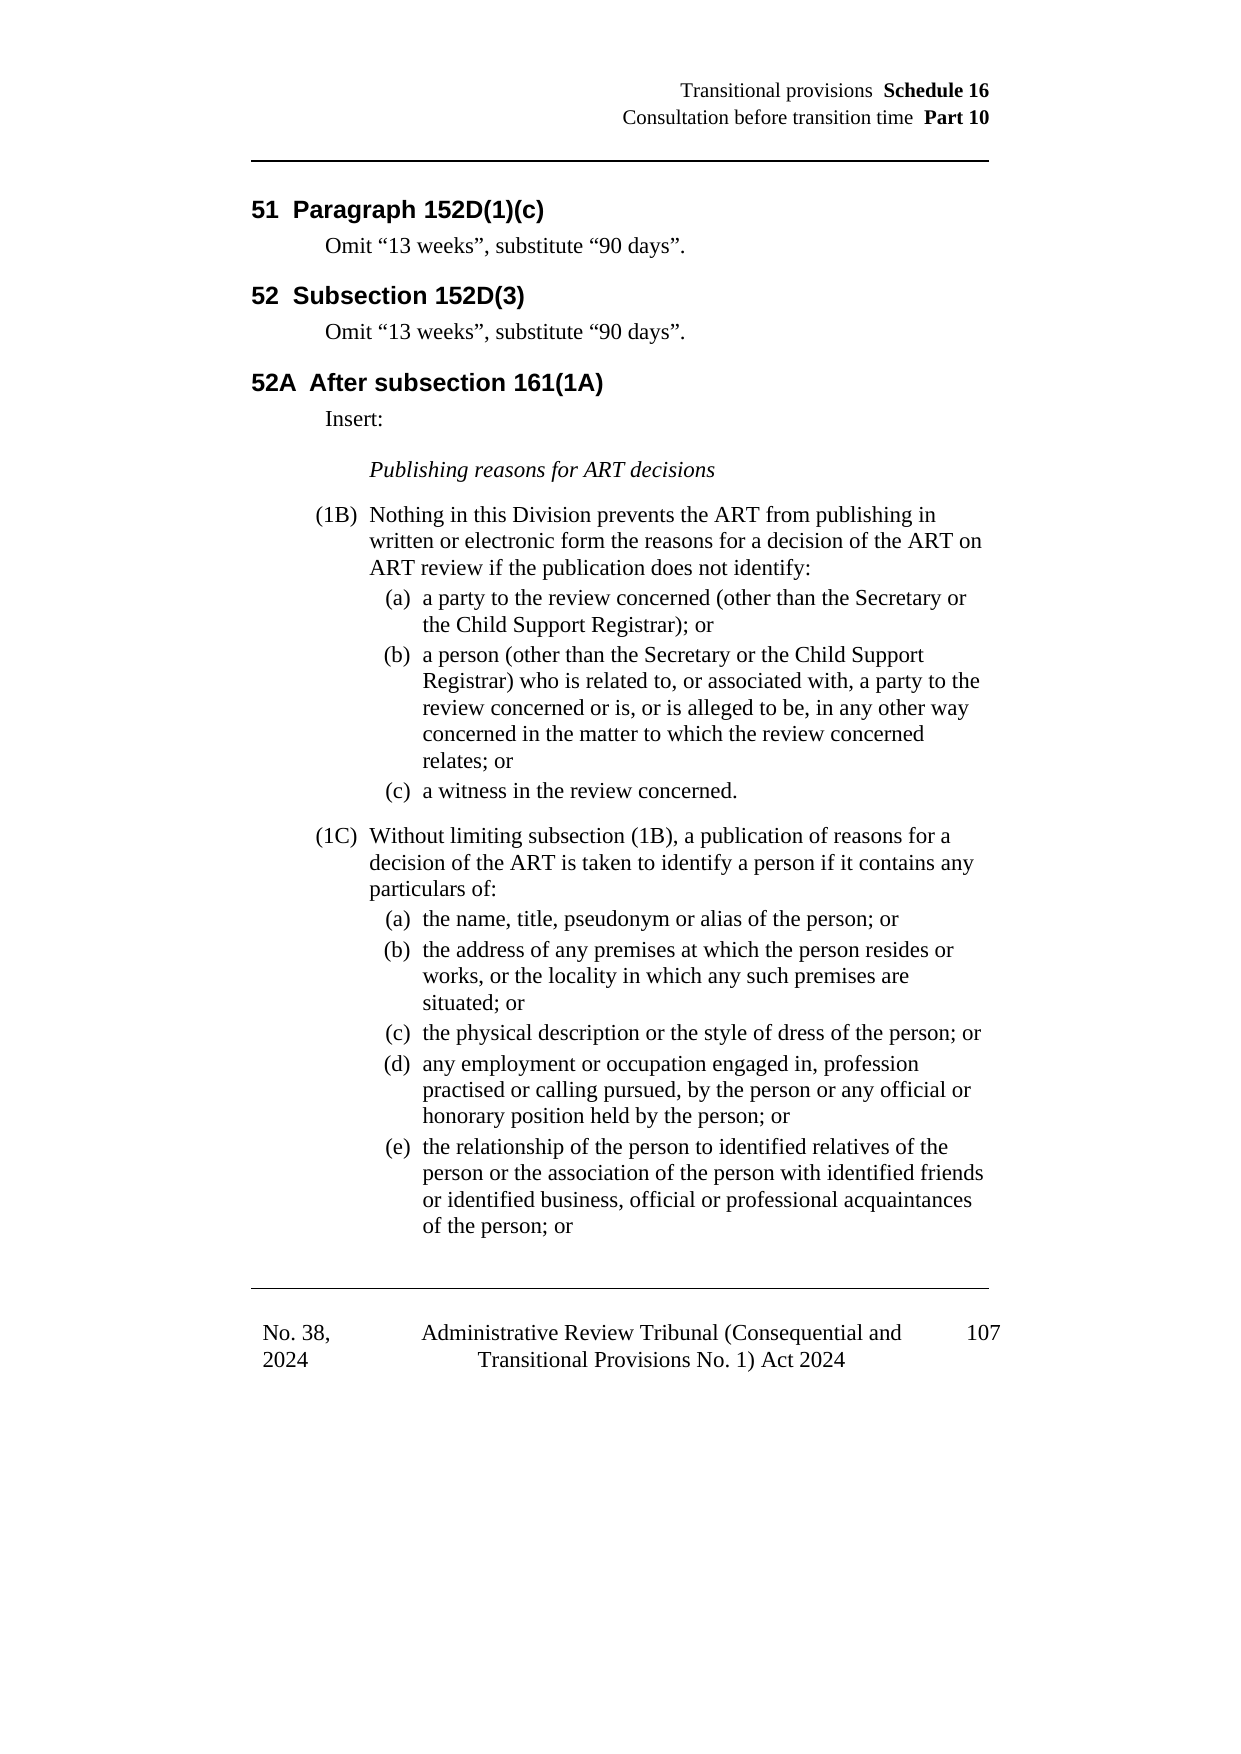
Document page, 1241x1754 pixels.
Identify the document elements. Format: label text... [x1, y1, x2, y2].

text 52A After subsection 161(1A) [251, 368, 989, 396]
text 51 Paragraph 152D(1)(c) [251, 195, 989, 224]
text (c) the physical description or the style of dress of the person; or [251, 1019, 989, 1046]
text (d) any employment or occupation engaged in, profession practised or calling pursued, by the person or any official or honorary position held by the person; or [251, 1050, 989, 1129]
text (b) a person (other than the Secretary or the Child Support Registrar) who is related to, or associated with, a party to the review concerned or is, or is alleged to be, in any other way concerned in the matter to which the review concerned relates; or [251, 641, 989, 773]
text (c) a witness in the review concerned. [251, 777, 989, 803]
text (1C) Without limiting subsection (1B), a publication of reasons for a decision of the ART is taken to identify a person if it contains any particulars of: [251, 822, 989, 901]
text (1B) Nothing in this Division prevents the ART from publishing in written or electronic form the reasons for a decision of the ART on ART review if the publication does not identify: [251, 501, 989, 580]
text (a) a party to the review concerned (other than the Secretary or the Child Support Registrar); or [251, 584, 989, 637]
text Omit “13 weeks”, substitute “90 days”. [325, 318, 989, 345]
text (a) the name, title, pseudonym or alias of the person; or [251, 906, 989, 932]
text Publishing reasons for ART decisions [369, 456, 989, 482]
text 52 Subsection 152D(3) [251, 281, 989, 310]
text (b) the address of any premises at which the person resides or works, or the locality in which any such premises are situated; or [251, 936, 989, 1015]
text Omit “13 weeks”, substitute “90 days”. [325, 232, 989, 258]
text Insert: [325, 405, 989, 431]
text (e) the relationship of the person to identified relatives of the person or the association of the person with identified friends or identified business, official or professional acquaintances of the person; or [251, 1133, 989, 1238]
